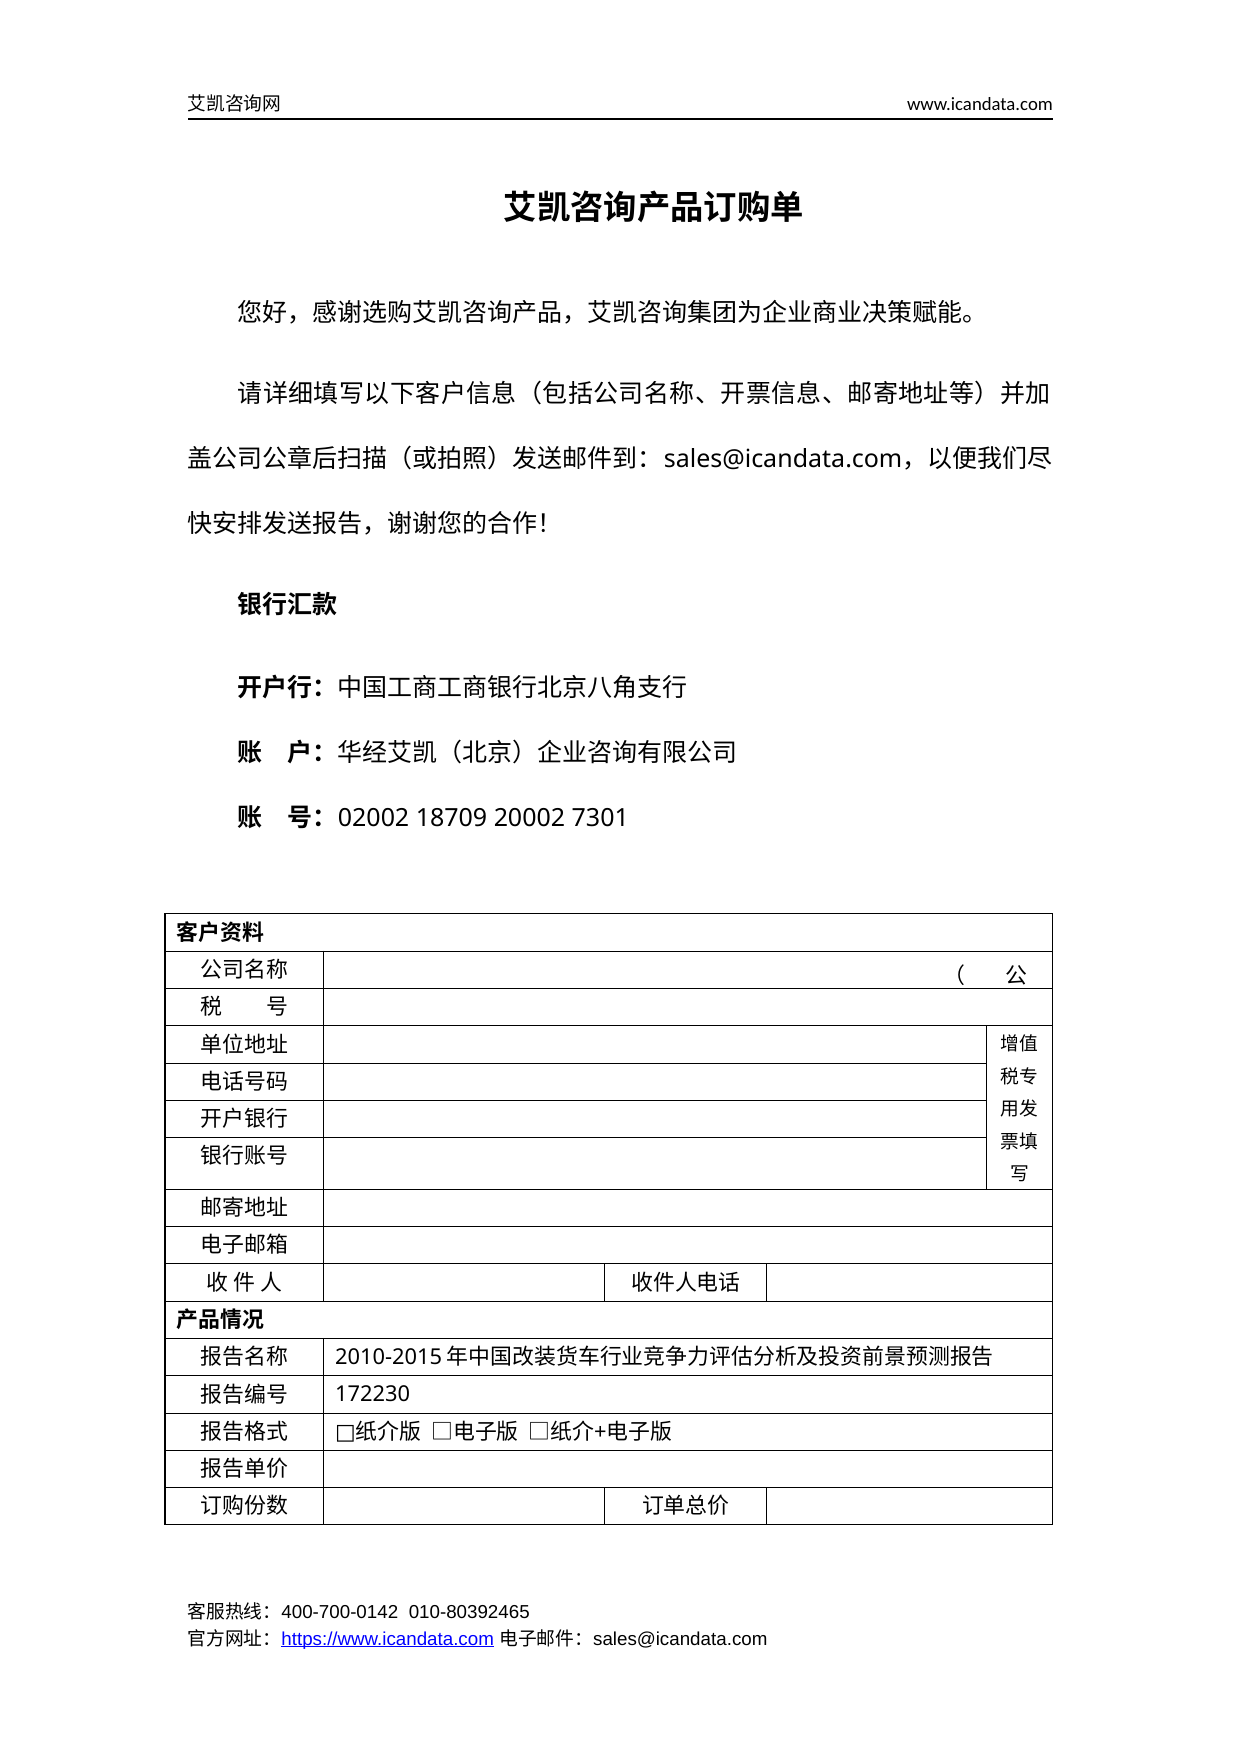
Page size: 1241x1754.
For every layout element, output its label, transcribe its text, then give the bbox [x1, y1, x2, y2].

table_cell 172230 [324, 1376, 1052, 1412]
table_cell 单位地址 [166, 1026, 323, 1062]
table_cell [324, 1138, 986, 1189]
table_cell 报告编号 [166, 1376, 323, 1412]
table_cell 税 号 [166, 989, 323, 1025]
table_cell 公司名称 [166, 952, 323, 988]
table_cell [324, 1451, 1052, 1487]
table_cell 邮寄地址 [166, 1190, 323, 1226]
table_cell 2010-2015年中国改装货车行业竞争力评估分析及投资前景预测报告 [324, 1339, 1052, 1375]
table_cell 收件人电话 [605, 1264, 766, 1301]
table_cell [767, 1264, 1052, 1301]
table_cell [324, 952, 1052, 988]
text 账 号：02002 18709 20002 7301 [187, 783, 1053, 848]
table_cell [324, 989, 1052, 1025]
table_cell 电话号码 [166, 1064, 323, 1100]
text 银行汇款 [187, 570, 1053, 635]
table_cell [324, 1064, 986, 1100]
table_cell 订单总价 [605, 1488, 766, 1524]
table_cell [324, 1227, 1052, 1263]
table_cell 报告名称 [166, 1339, 323, 1375]
table_cell [324, 1264, 604, 1301]
table_cell 报告格式 [166, 1414, 323, 1450]
table_cell [767, 1488, 1052, 1524]
table_cell 银行账号 [166, 1138, 323, 1189]
table_cell 增值税专用发票填写 [987, 1026, 1052, 1189]
table_cell [324, 1026, 986, 1062]
table_cell [324, 1101, 986, 1137]
table_cell 报告单价 [166, 1451, 323, 1487]
table_cell □纸介版 □电子版 □纸介+电子版 [324, 1414, 1052, 1450]
table_cell 产品情况 [166, 1302, 1052, 1338]
table_header 客户资料 [166, 914, 1052, 951]
text 艾凯咨询产品订购单 [187, 172, 1053, 237]
table_cell [324, 1488, 604, 1524]
text 您好，感谢选购艾凯咨询产品，艾凯咨询集团为企业商业决策赋能。 [187, 278, 1053, 343]
table_cell 电子邮箱 [166, 1227, 323, 1263]
table_cell 开户银行 [166, 1101, 323, 1137]
table_cell 订购份数 [166, 1488, 323, 1524]
table_cell [324, 1190, 1052, 1226]
text 开户行：中国工商工商银行北京八角支行 [187, 653, 1053, 718]
text 请详细填写以下客户信息（包括公司名称、开票信息、邮寄地址等）并加盖公司公章后扫描（或拍照）发送邮件到：sales@icandata.com，以便我们尽快安排发送报告，谢谢您的合作！ [187, 359, 1053, 554]
table_cell 收 件 人 [166, 1264, 323, 1301]
text 账 户：华经艾凯（北京）企业咨询有限公司 [187, 718, 1053, 783]
